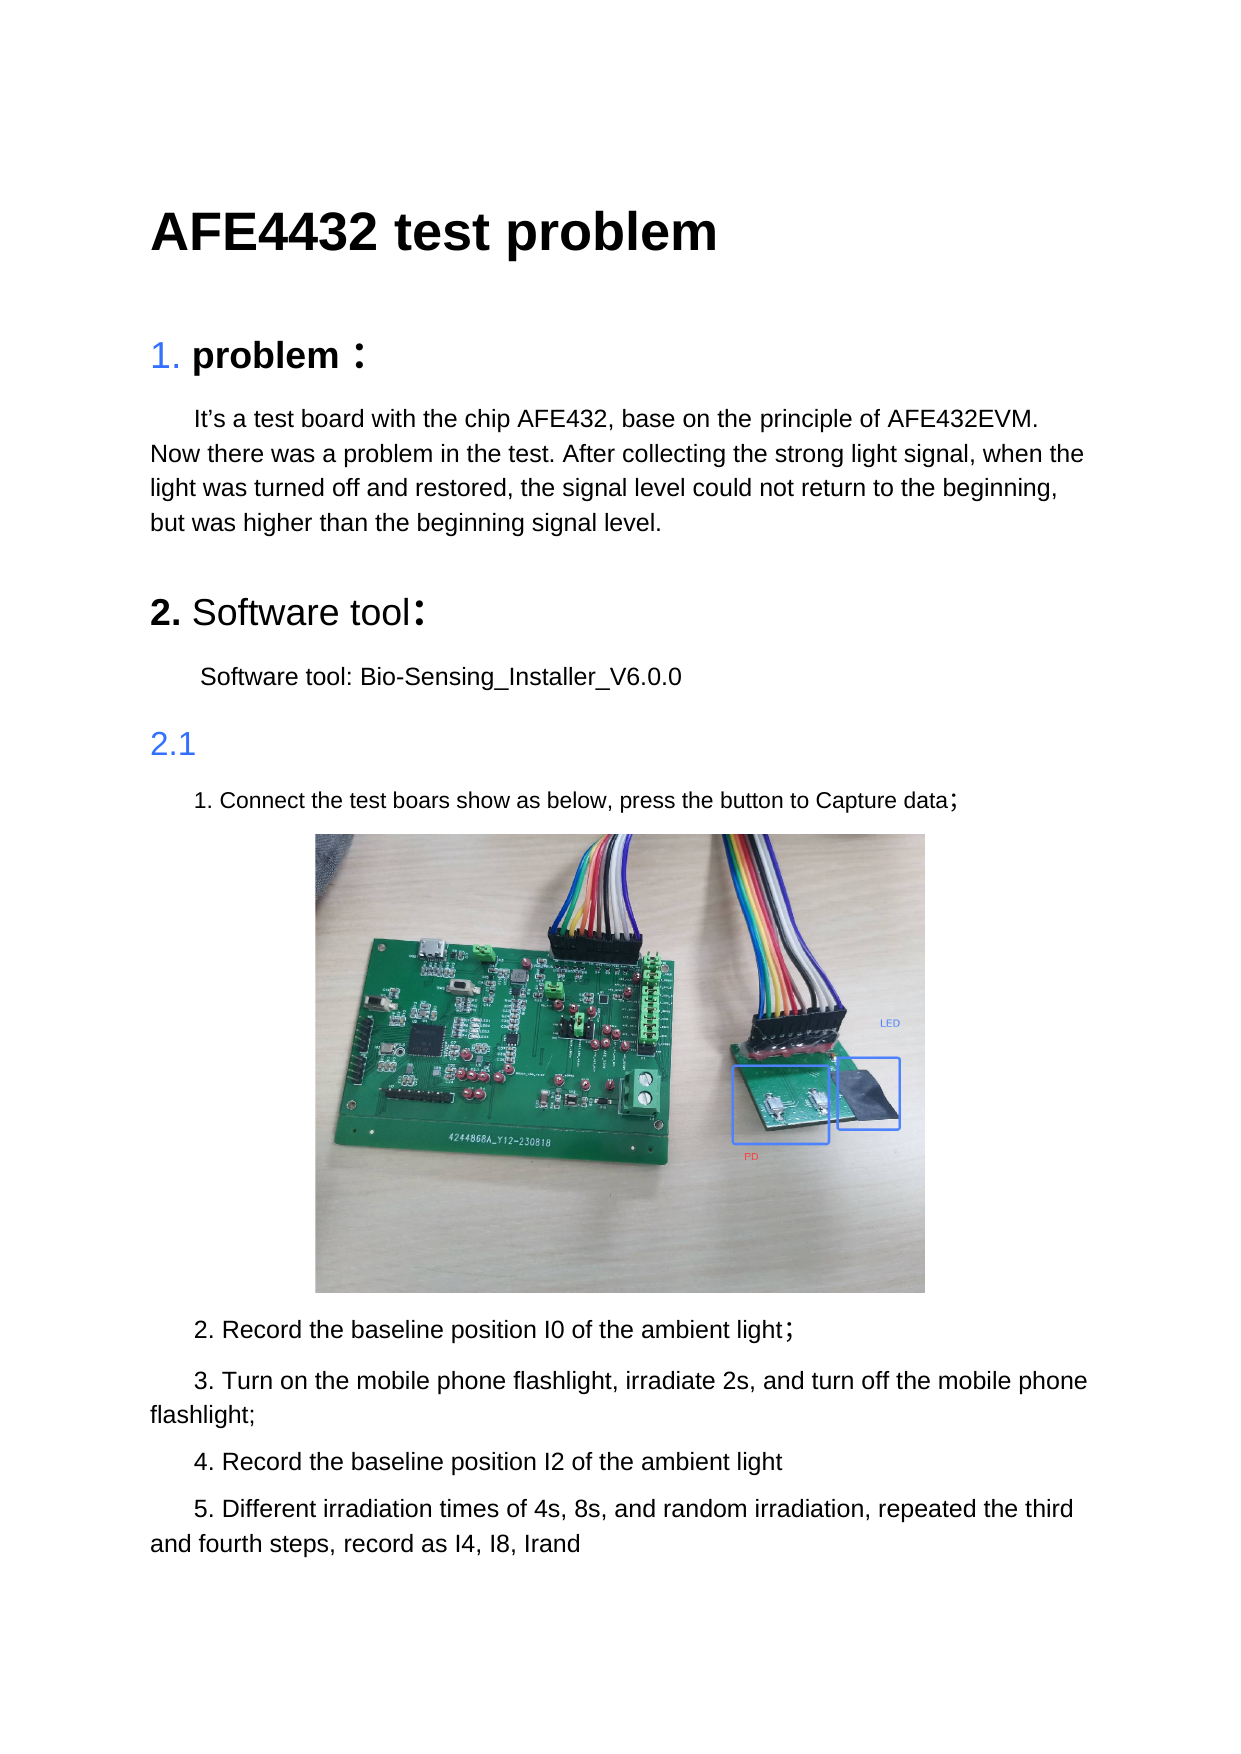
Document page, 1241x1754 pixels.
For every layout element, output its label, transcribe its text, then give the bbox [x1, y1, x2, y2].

picture [315, 834, 925, 1293]
text 2.1 [150, 724, 1090, 762]
list Different irradiation times of 4s, 8s, and random irradiation, repeated the third and fourth steps, record as I4, I8, Irand [150, 1494, 1090, 1557]
list Record the baseline position I0 of the ambient light； [150, 1310, 1090, 1346]
text It’s a test board with the chip AFE432, base on the principle of AFE432EVM. Now there was a problem in the test. After collecting the strong light signal, when the light was turned off and restored, the signal level could not return to the beginning, but was higher than the beginning signal level. [150, 404, 1090, 537]
list Turn on the mobile phone flashlight, irradiate 2s, and turn off the mobile phone flashlight; [150, 1366, 1090, 1429]
list Connect the test boars show as below, press the button to Capture data； [150, 782, 1090, 815]
text Software tool: Bio-Sensing_Installer_V6.0.0 [150, 662, 1090, 690]
list Software tool： [150, 582, 1090, 636]
text AFE4432 test problem [150, 200, 1090, 262]
list Record the baseline position I2 of the ambient light [150, 1447, 1090, 1476]
text 1. problem ： [150, 325, 1090, 379]
